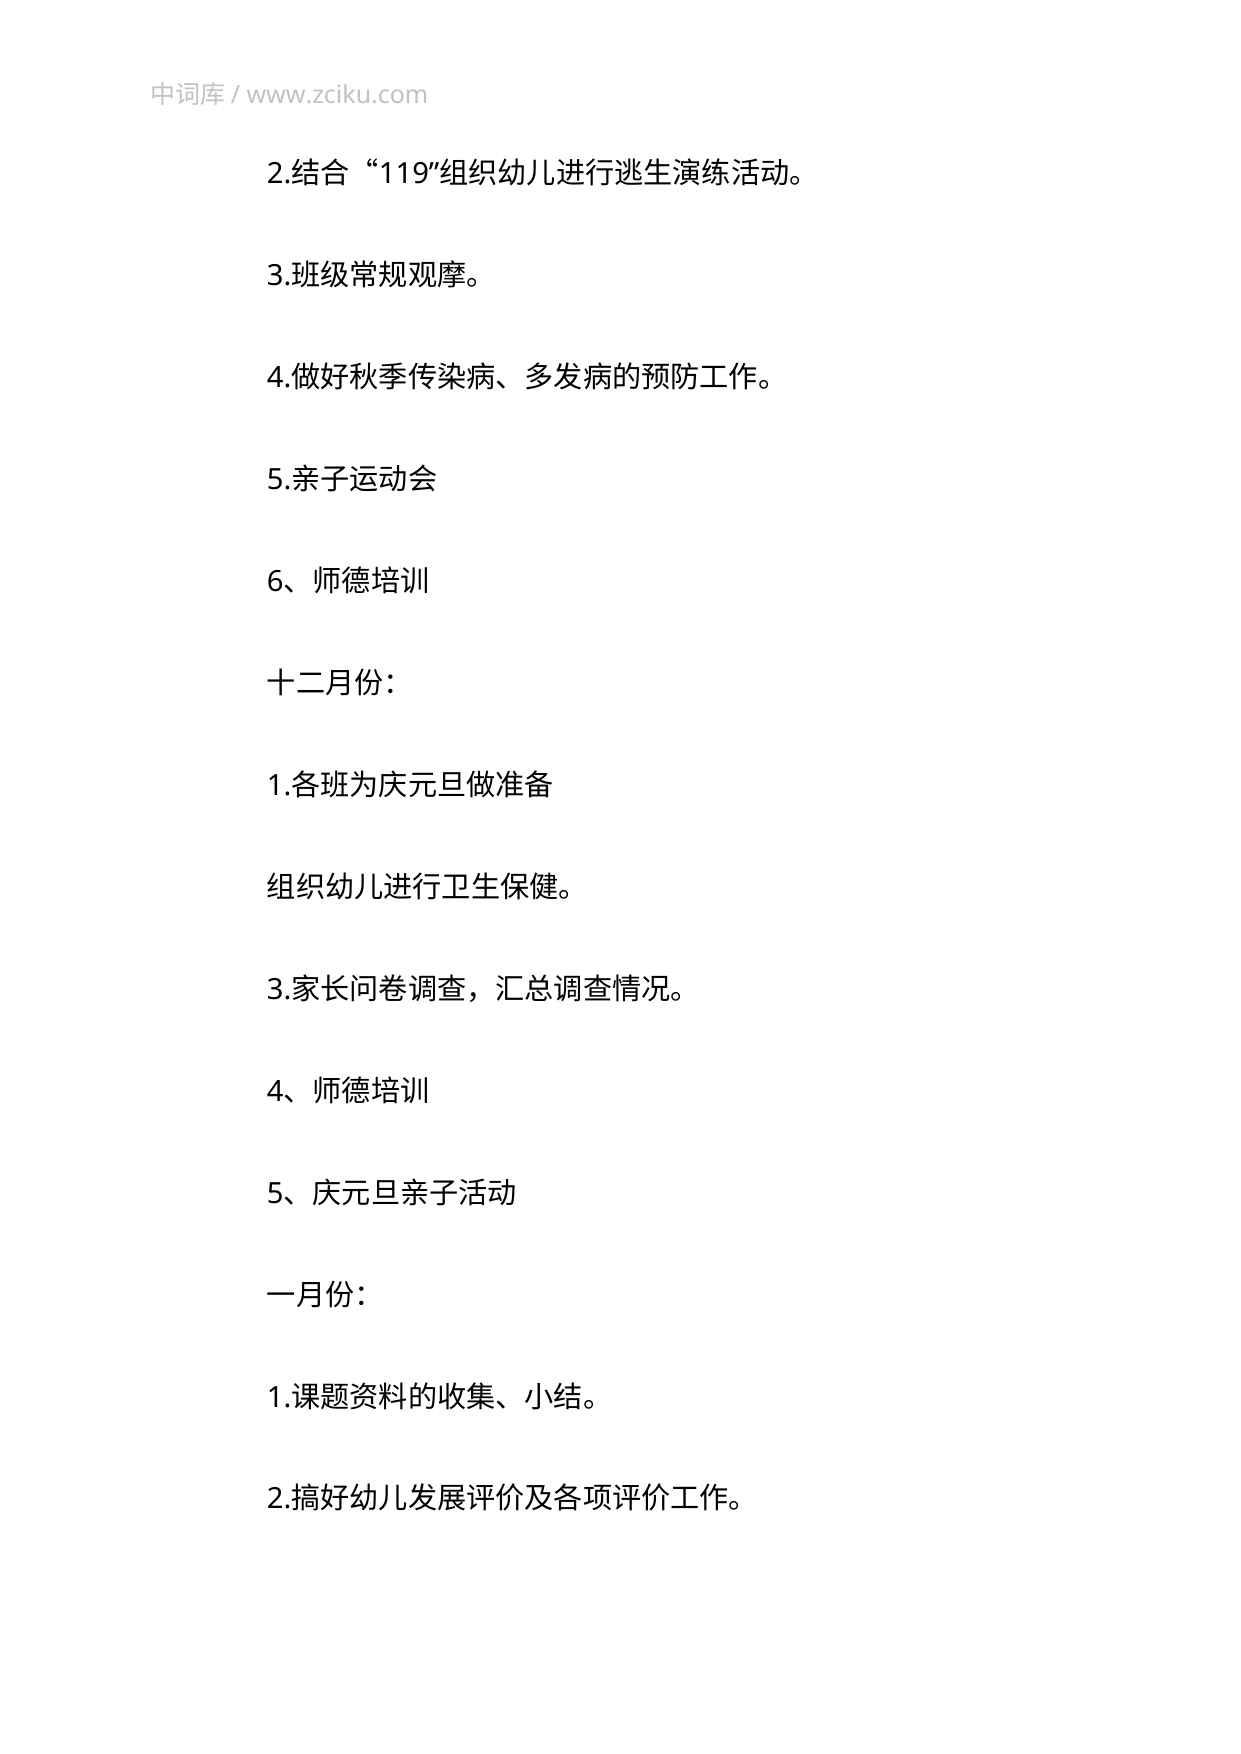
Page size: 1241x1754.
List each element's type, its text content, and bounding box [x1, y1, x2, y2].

text 组织幼儿进行卫生保健。 [150, 864, 1090, 906]
text 2.结合“119”组织幼儿进行逃生演练活动。 [150, 150, 1090, 192]
text 4.做好秋季传染病、多发病的预防工作。 [150, 354, 1090, 396]
text 3.班级常规观摩。 [150, 252, 1090, 294]
text 5、庆元旦亲子活动 [150, 1169, 1090, 1212]
text 3.家长问卷调查，汇总调查情况。 [150, 965, 1090, 1008]
text 5.亲子运动会 [150, 456, 1090, 498]
text 一月份： [150, 1271, 1090, 1314]
text 1.课题资料的收集、小结。 [150, 1373, 1090, 1416]
text 4、师德培训 [150, 1067, 1090, 1110]
text 十二月份： [150, 660, 1090, 702]
text 1.各班为庆元旦做准备 [150, 762, 1090, 804]
text 2.搞好幼儿发展评价及各项评价工作。 [150, 1475, 1090, 1517]
text 6、师德培训 [150, 558, 1090, 600]
